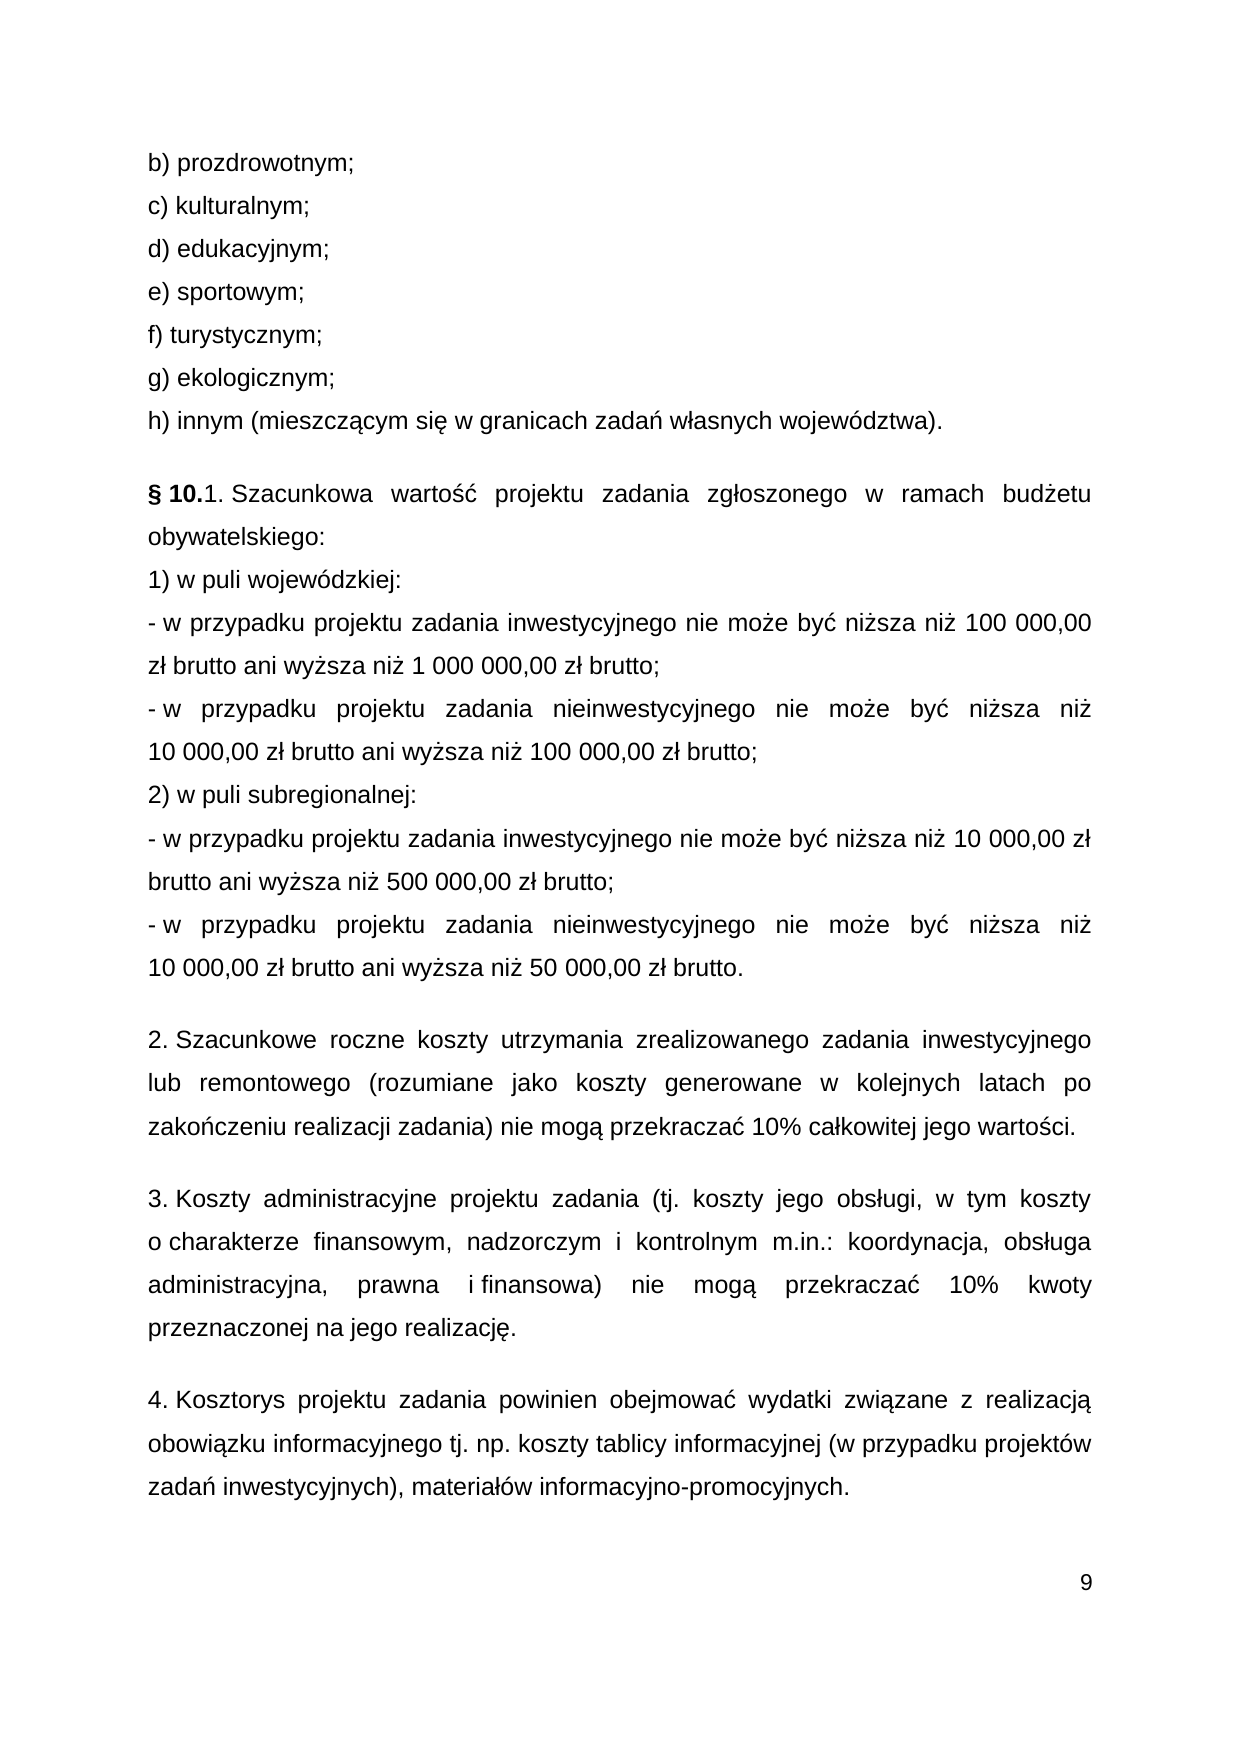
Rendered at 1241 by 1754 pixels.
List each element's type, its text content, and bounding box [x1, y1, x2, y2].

text h) innym (mieszczącym się w granicach zadań własnych województwa). [148, 406, 1093, 435]
text c) kulturalnym; [148, 191, 1093, 219]
text b) prozdrowotnym; [148, 148, 1093, 176]
text - w przypadku projektu zadania nieinwestycyjnego nie może być niższa niż 10 000,00 zł brutto ani wyższa niż 50 000,00 zł brutto. [148, 910, 1093, 982]
text 2. Szacunkowe roczne koszty utrzymania zrealizowanego zadania inwestycyjnego lub remontowego (rozumiane jako koszty generowane w kolejnych latach po zakończeniu realizacji zadania) nie mogą przekraczać 10% całkowitej jego wartości. [148, 1025, 1093, 1140]
text 1) w puli wojewódzkiej: [148, 565, 1093, 594]
text e) sportowym; [148, 277, 1093, 306]
text d) edukacyjnym; [148, 234, 1093, 263]
text g) ekologicznym; [148, 363, 1093, 392]
text § 10.1. Szacunkowa wartość projektu zadania zgłoszonego w ramach budżetu obywatelskiego: [148, 479, 1093, 551]
text - w przypadku projektu zadania inwestycyjnego nie może być niższa niż 100 000,00 zł brutto ani wyższa niż 1 000 000,00 zł brutto; [148, 608, 1093, 680]
text 2) w puli subregionalnej: [148, 781, 1093, 809]
text - w przypadku projektu zadania inwestycyjnego nie może być niższa niż 10 000,00 zł brutto ani wyższa niż 500 000,00 zł brutto; [148, 824, 1093, 896]
text f) turystycznym; [148, 320, 1093, 349]
text 4. Kosztorys projektu zadania powinien obejmować wydatki związane z realizacją obowiązku informacyjnego tj. np. koszty tablicy informacyjnej (w przypadku projektów zadań inwestycyjnych), materiałów informacyjno-promocyjnych. [148, 1386, 1093, 1501]
text - w przypadku projektu zadania nieinwestycyjnego nie może być niższa niż 10 000,00 zł brutto ani wyższa niż 100 000,00 zł brutto; [148, 694, 1093, 766]
text 3. Koszty administracyjne projektu zadania (tj. koszty jego obsługi, w tym koszty o charakterze finansowym, nadzorczym i kontrolnym m.in.: koordynacja, obsługa administracyjna, prawna i finansowa) nie mogą przekraczać 10% kwoty przeznaczonej na jego realizację. [148, 1184, 1093, 1342]
